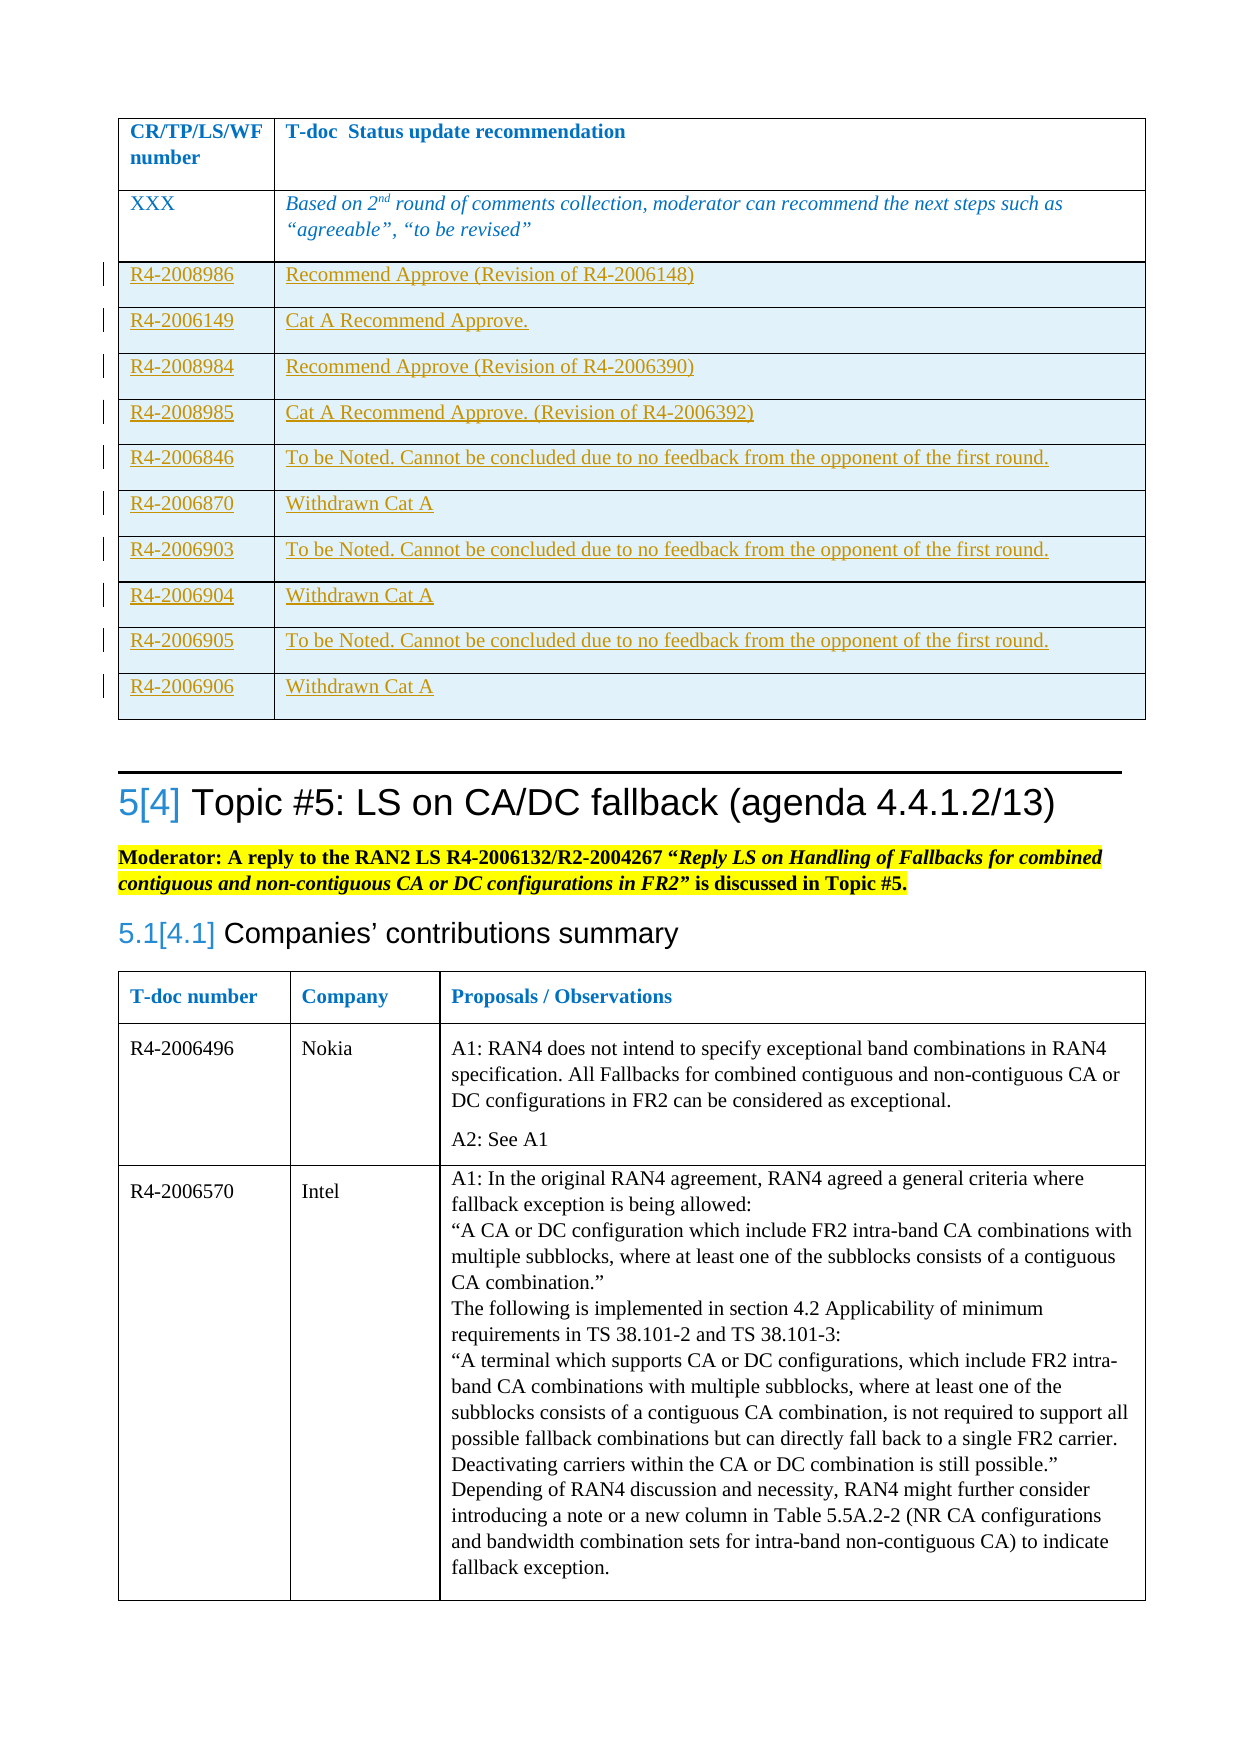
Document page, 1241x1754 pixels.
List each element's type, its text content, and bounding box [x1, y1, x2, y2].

table_cell Intel [291, 1166, 439, 1600]
table_header CR/TP/LS/WF number [119, 119, 274, 190]
subtitle Topic #5: LS on CA/DC fallback (agenda 4.4.1.2/13) [118, 774, 1122, 823]
table_cell R4-2006496 [119, 1024, 290, 1165]
text Moderator: A reply to the RAN2 LS R4-2006132/R2-2004267 “Reply LS on Handling of Fallbacks for combined contiguous and non-contiguous CA or DC configurations in FR2” is discussed in Topic #5. [118, 845, 1122, 895]
table_header T-doc Status update recommendation [275, 119, 1145, 190]
table_header Company [291, 972, 439, 1023]
table_cell R4-2006570 [119, 1166, 290, 1600]
table_cell Nokia [291, 1024, 439, 1165]
table_header T-doc number [119, 972, 290, 1023]
table_cell A1: RAN4 does not intend to specify exceptional band combinations in RAN4 specification. All Fallbacks for combined contiguous and non-contiguous CA or DC configurations in FR2 can be considered as exceptional. A2: See A1 [441, 1024, 1145, 1165]
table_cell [441, 1166, 1145, 1600]
table_header Proposals / Observations [441, 972, 1145, 1023]
table_cell XXX [119, 191, 274, 261]
subtitle Companies’ contributions summary [118, 916, 1122, 949]
table_cell Based on 2nd round of comments collection, moderator can recommend the next steps such as “agreeable”, “to be revised” [275, 191, 1145, 261]
